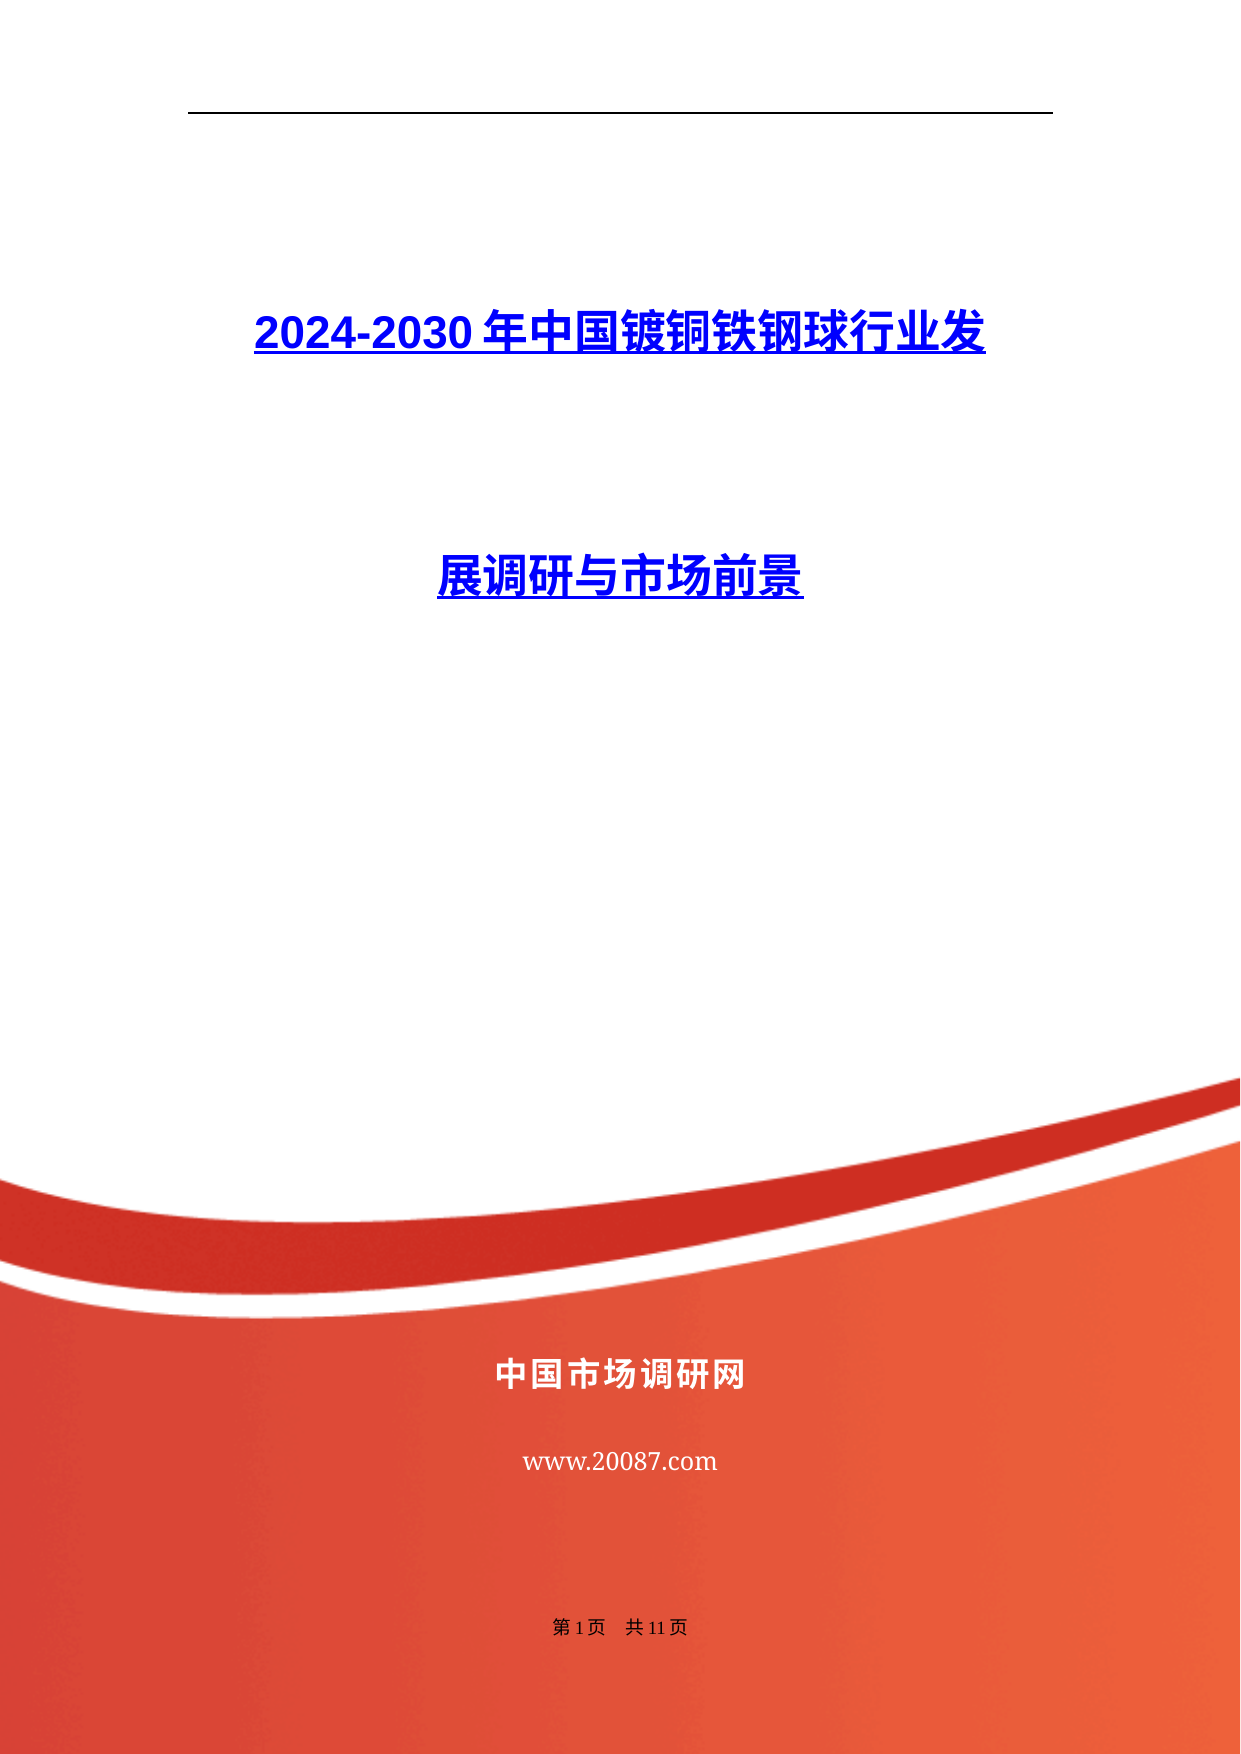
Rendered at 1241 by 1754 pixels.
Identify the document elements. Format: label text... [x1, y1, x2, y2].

table_header 2024-2030年中国镀铜铁钢球行业发展调研与市场前景 [188, 207, 1053, 773]
text www.20087.com [187, 1428, 1053, 1493]
picture [0, 1006, 1241, 1754]
subtitle 中国市场调研网 [187, 1339, 1053, 1404]
